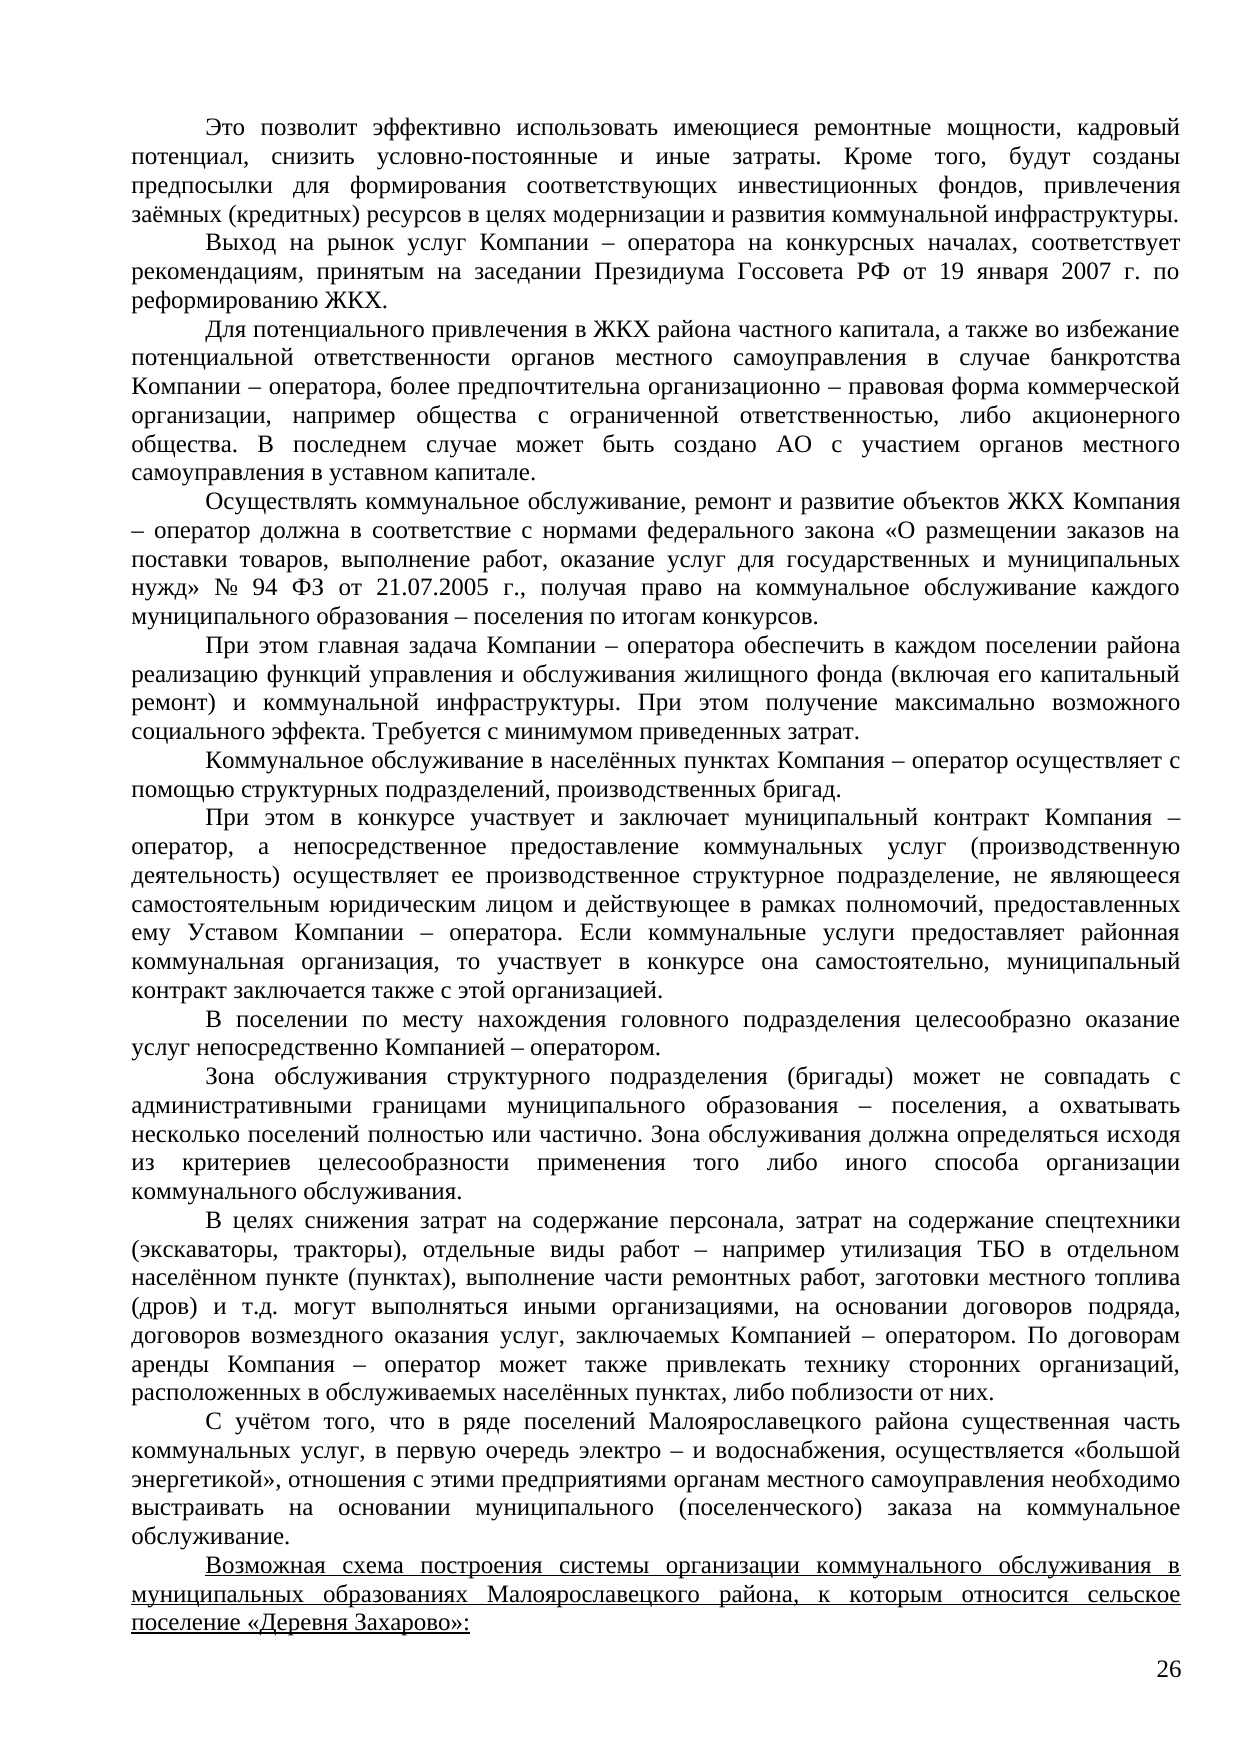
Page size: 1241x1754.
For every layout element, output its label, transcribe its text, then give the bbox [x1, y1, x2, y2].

text В поселении по месту нахождения головного подразделения целесообразно оказание услуг непосредственно Компанией – оператором. [131, 1004, 1181, 1061]
text В целях снижения затрат на содержание персонала, затрат на содержание спецтехники (экскаваторы, тракторы), отдельные виды работ – например утилизация ТБО в отдельном населённом пункте (пунктах), выполнение части ремонтных работ, заготовки местного топлива (дров) и т.д. могут выполняться иными организациями, на основании договоров подряда, договоров возмездного оказания услуг, заключаемых Компанией – оператором. По договорам аренды Компания – оператор может также привлекать технику сторонних организаций, расположенных в обслуживаемых населённых пунктах, либо поблизости от них. [131, 1205, 1181, 1406]
text Зона обслуживания структурного подразделения (бригады) может не совпадать с административными границами муниципального образования – поселения, а охватывать несколько поселений полностью или частично. Зона обслуживания должна определяться исходя из критериев целесообразности применения того либо иного способа организации коммунального обслуживания. [131, 1061, 1181, 1205]
text Это позволит эффективно использовать имеющиеся ремонтные мощности, кадровый потенциал, снизить условно-постоянные и иные затраты. Кроме того, будут созданы предпосылки для формирования соответствующих инвестиционных фондов, привлечения заёмных (кредитных) ресурсов в целях модернизации и развития коммунальной инфраструктуры. [131, 112, 1181, 227]
text С учётом того, что в ряде поселений Малоярославецкого района существенная часть коммунальных услуг, в первую очередь электро – и водоснабжения, осуществляется «большой энергетикой», отношения с этими предприятиями органам местного самоуправления необходимо выстраивать на основании муниципального (поселенческого) заказа на коммунальное обслуживание. [131, 1406, 1181, 1550]
text Выход на рынок услуг Компании – оператора на конкурсных началах, соответствует рекомендациям, принятым на заседании Президиума Госсовета РФ от 19 января 2007 г. по реформированию ЖКХ. [131, 227, 1181, 314]
text Коммунальное обслуживание в населённых пунктах Компания – оператор осуществляет с помощью структурных подразделений, производственных бригад. [131, 745, 1181, 802]
text Возможная схема построения системы организации коммунального обслуживания в муниципальных образованиях Малоярославецкого района, к которым относится сельское поселение «Деревня Захарово»: [131, 1605, 1181, 1636]
text Для потенциального привлечения в ЖКХ района частного капитала, а также во избежание потенциальной ответственности органов местного самоуправления в случае банкротства Компании – оператора, более предпочтительна организационно – правовая форма коммерческой организации, например общества с ограниченной ответственностью, либо акционерного общества. В последнем случае может быть создано АО с участием органов местного самоуправления в уставном капитале. [131, 314, 1181, 486]
text Возможная схема построения системы организации коммунального обслуживания в муниципальных образованиях Малоярославецкого района, к которым относится сельское поселение «Деревня Захарово»: [131, 1550, 1181, 1604]
text При этом главная задача Компании – оператора обеспечить в каждом поселении района реализацию функций управления и обслуживания жилищного фонда (включая его капитальный ремонт) и коммунальной инфраструктуры. При этом получение максимально возможного социального эффекта. Требуется с минимумом приведенных затрат. [131, 630, 1181, 745]
text Осуществлять коммунальное обслуживание, ремонт и развитие объектов ЖКХ Компания – оператор должна в соответствие с нормами федерального закона «О размещении заказов на поставки товаров, выполнение работ, оказание услуг для государственных и муниципальных нужд» № 94 ФЗ от 21.07.2005 г., получая право на коммунальное обслуживание каждого муниципального образования – поселения по итогам конкурсов. [131, 486, 1181, 630]
text При этом в конкурсе участвует и заключает муниципальный контракт Компания – оператор, а непосредственное предоставление коммунальных услуг (производственную деятельность) осуществляет ее производственное структурное подразделение, не являющееся самостоятельным юридическим лицом и действующее в рамках полномочий, предоставленных ему Уставом Компании – оператора. Если коммунальные услуги предоставляет районная коммунальная организация, то участвует в конкурсе она самостоятельно, муниципальный контракт заключается также с этой организацией. [131, 802, 1181, 1004]
